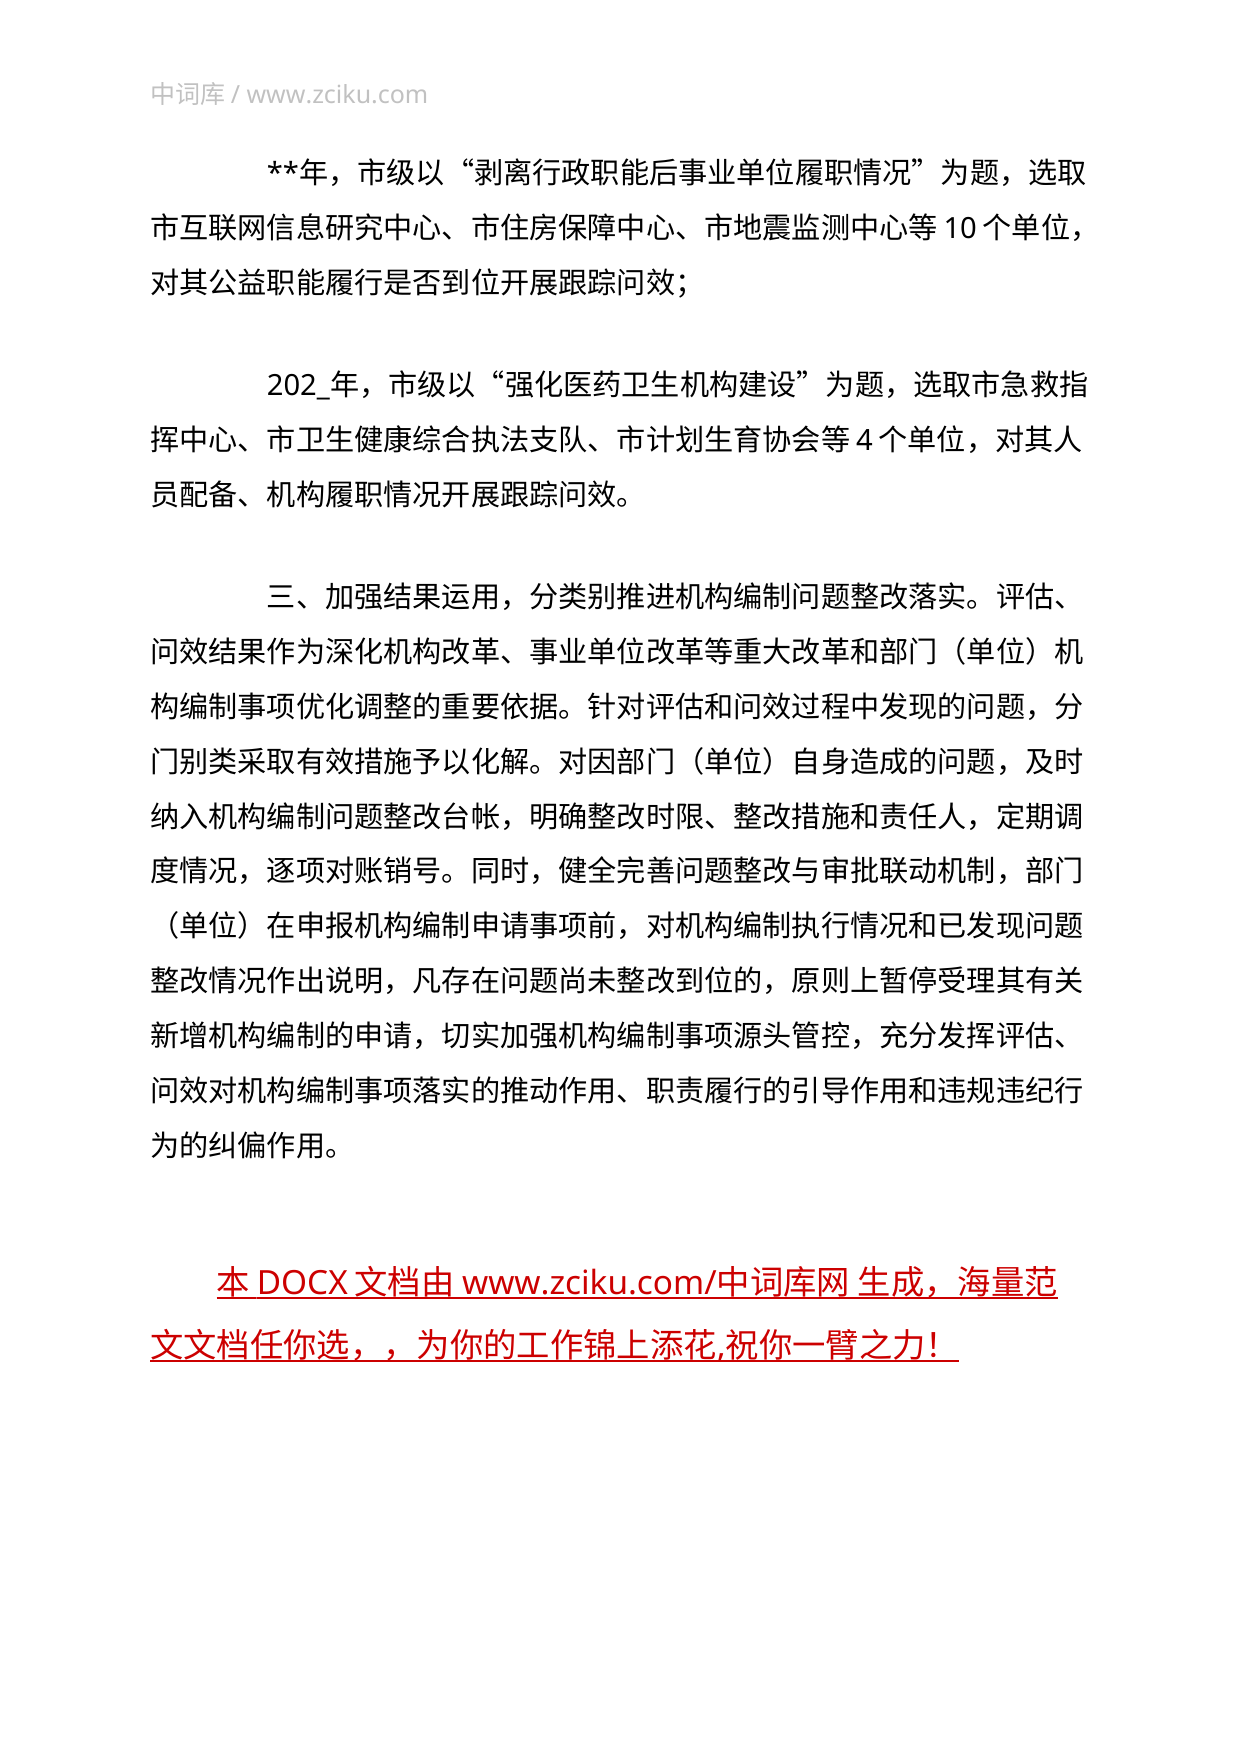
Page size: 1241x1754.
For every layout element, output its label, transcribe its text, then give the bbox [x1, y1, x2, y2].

text 202_年，市级以“强化医药卫生机构建设”为题，选取市急救指挥中心、市卫生健康综合执法支队、市计划生育协会等4个单位，对其人员配备、机构履职情况开展跟踪问效。 [150, 362, 1090, 514]
text 本DOCX文档由 www.zciku.com/中词库网 生成，海量范文文档任你选，，为你的工作锦上添花,祝你一臂之力！ [150, 1256, 1090, 1367]
text 三、加强结果运用，分类别推进机构编制问题整改落实。评估、问效结果作为深化机构改革、事业单位改革等重大改革和部门（单位）机构编制事项优化调整的重要依据。针对评估和问效过程中发现的问题，分门别类采取有效措施予以化解。对因部门（单位）自身造成的问题，及时纳入机构编制问题整改台帐，明确整改时限、整改措施和责任人，定期调度情况，逐项对账销号。同时，健全完善问题整改与审批联动机制，部门（单位）在申报机构编制申请事项前，对机构编制执行情况和已发现问题整改情况作出说明，凡存在问题尚未整改到位的，原则上暂停受理其有关新增机构编制的申请，切实加强机构编制事项源头管控，充分发挥评估、问效对机构编制事项落实的推动作用、职责履行的引导作用和违规违纪行为的纠偏作用。 [150, 573, 1090, 1165]
text **年，市级以“剥离行政职能后事业单位履职情况”为题，选取市互联网信息研究中心、市住房保障中心、市地震监测中心等10个单位，对其公益职能履行是否到位开展跟踪问效； [150, 150, 1090, 302]
